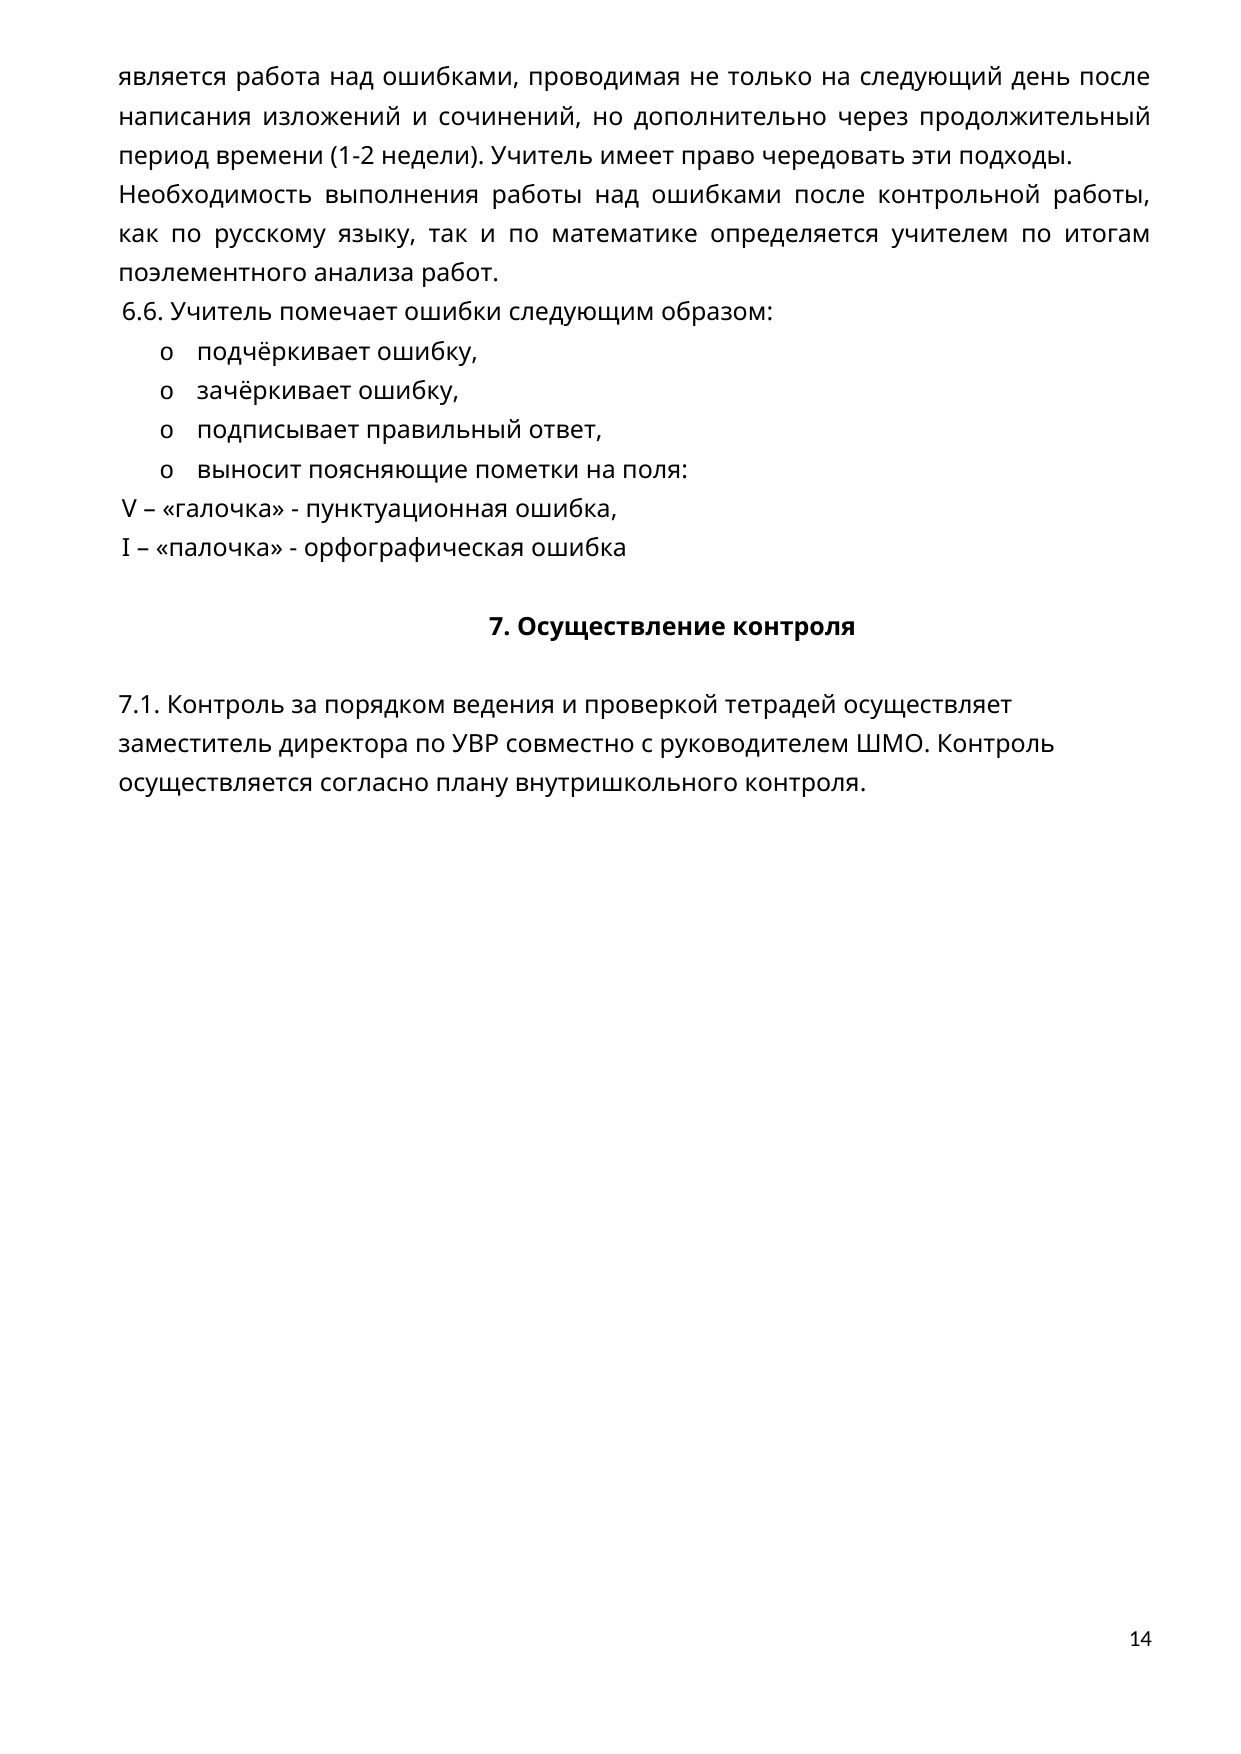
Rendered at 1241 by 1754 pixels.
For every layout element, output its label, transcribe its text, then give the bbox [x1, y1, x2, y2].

text V – «галочка» - пунктуационная ошибка, [122, 491, 1152, 525]
text Необходимость выполнения работы над ошибками после контрольной работы, как по русскому языку, так и по математике определяется учителем по итогам поэлементного анализа работ. [118, 177, 1152, 289]
list подчёркивает ошибку, [159, 333, 1152, 367]
text 6.6. Учитель помечает ошибки следующим образом: [122, 294, 1152, 328]
list зачёркивает ошибку, [159, 373, 1152, 407]
text I – «палочка» - орфографическая ошибка [122, 530, 1152, 564]
list подписывает правильный ответ, [159, 412, 1152, 446]
text 7.1. Контроль за порядком ведения и проверкой тетрадей осуществляет заместитель директора по УВР совместно с руководителем ШМО. Контроль осуществляется согласно плану внутришкольного контроля. [118, 687, 1152, 799]
list 7. Осуществление контроля [193, 608, 1152, 642]
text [118, 59, 1152, 171]
list выносит поясняющие пометки на поля: [159, 451, 1152, 486]
